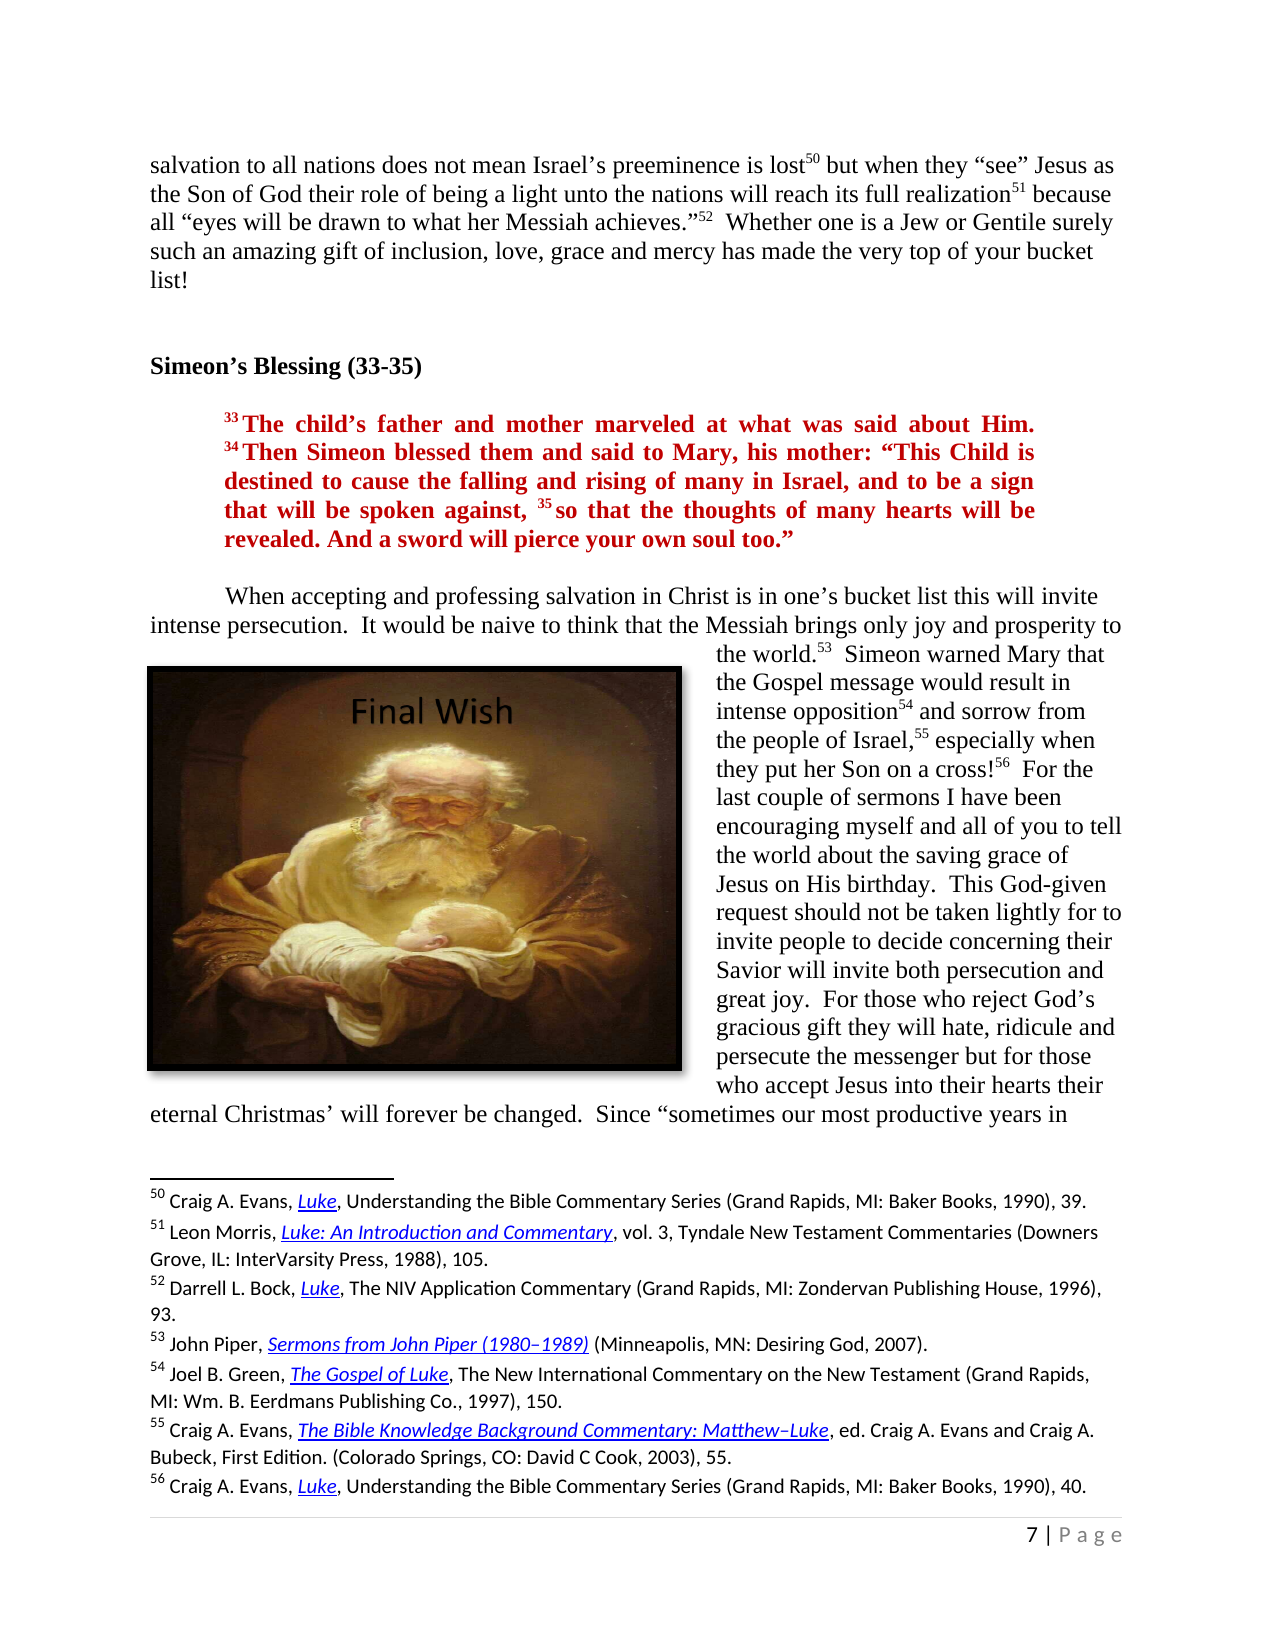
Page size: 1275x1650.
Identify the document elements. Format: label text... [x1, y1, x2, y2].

text In the most sacred locale of the Jewish temple, Simeon boldly stated a new era of divine consolation had come, salvation in Christ was meant for all nations. Being a Gentile I can’t help but leap for joy that God revealed a new way to be reconciled unto Him. Through Israel’s rejection of the Messiah “a tidal wave of grace” has come to the Gentiles to not only offer them a new covenant but to make Israel jealous. While Gentile salvation can trace its “roots to the promises given to Abraham” it is truly a blessing to be grafted into the vine under a new covenant in Christ’s blood. The extension of salvation to all nations does not mean Israel’s preeminence is lost but when they “see” Jesus as the Son of God their role of being a light unto the nations will reach its full realization because all “eyes will be drawn to what her Messiah achieves.” Whether one is a Jew or Gentile surely such an amazing gift of inclusion, love, grace and mercy has made the very top of your bucket list! [150, 150, 1122, 294]
text Simeon’s Blessing (33-35) [150, 351, 1122, 380]
text 33 The child’s father and mother marveled at what was said about Him. 34 Then Simeon blessed them and said to Mary, his mother: “This Child is destined to cause the falling and rising of many in Israel, and to be a sign that will be spoken against, 35 so that the thoughts of many hearts will be revealed. And a sword will pierce your own soul too.” [224, 409, 1036, 552]
picture [153, 672, 676, 1064]
